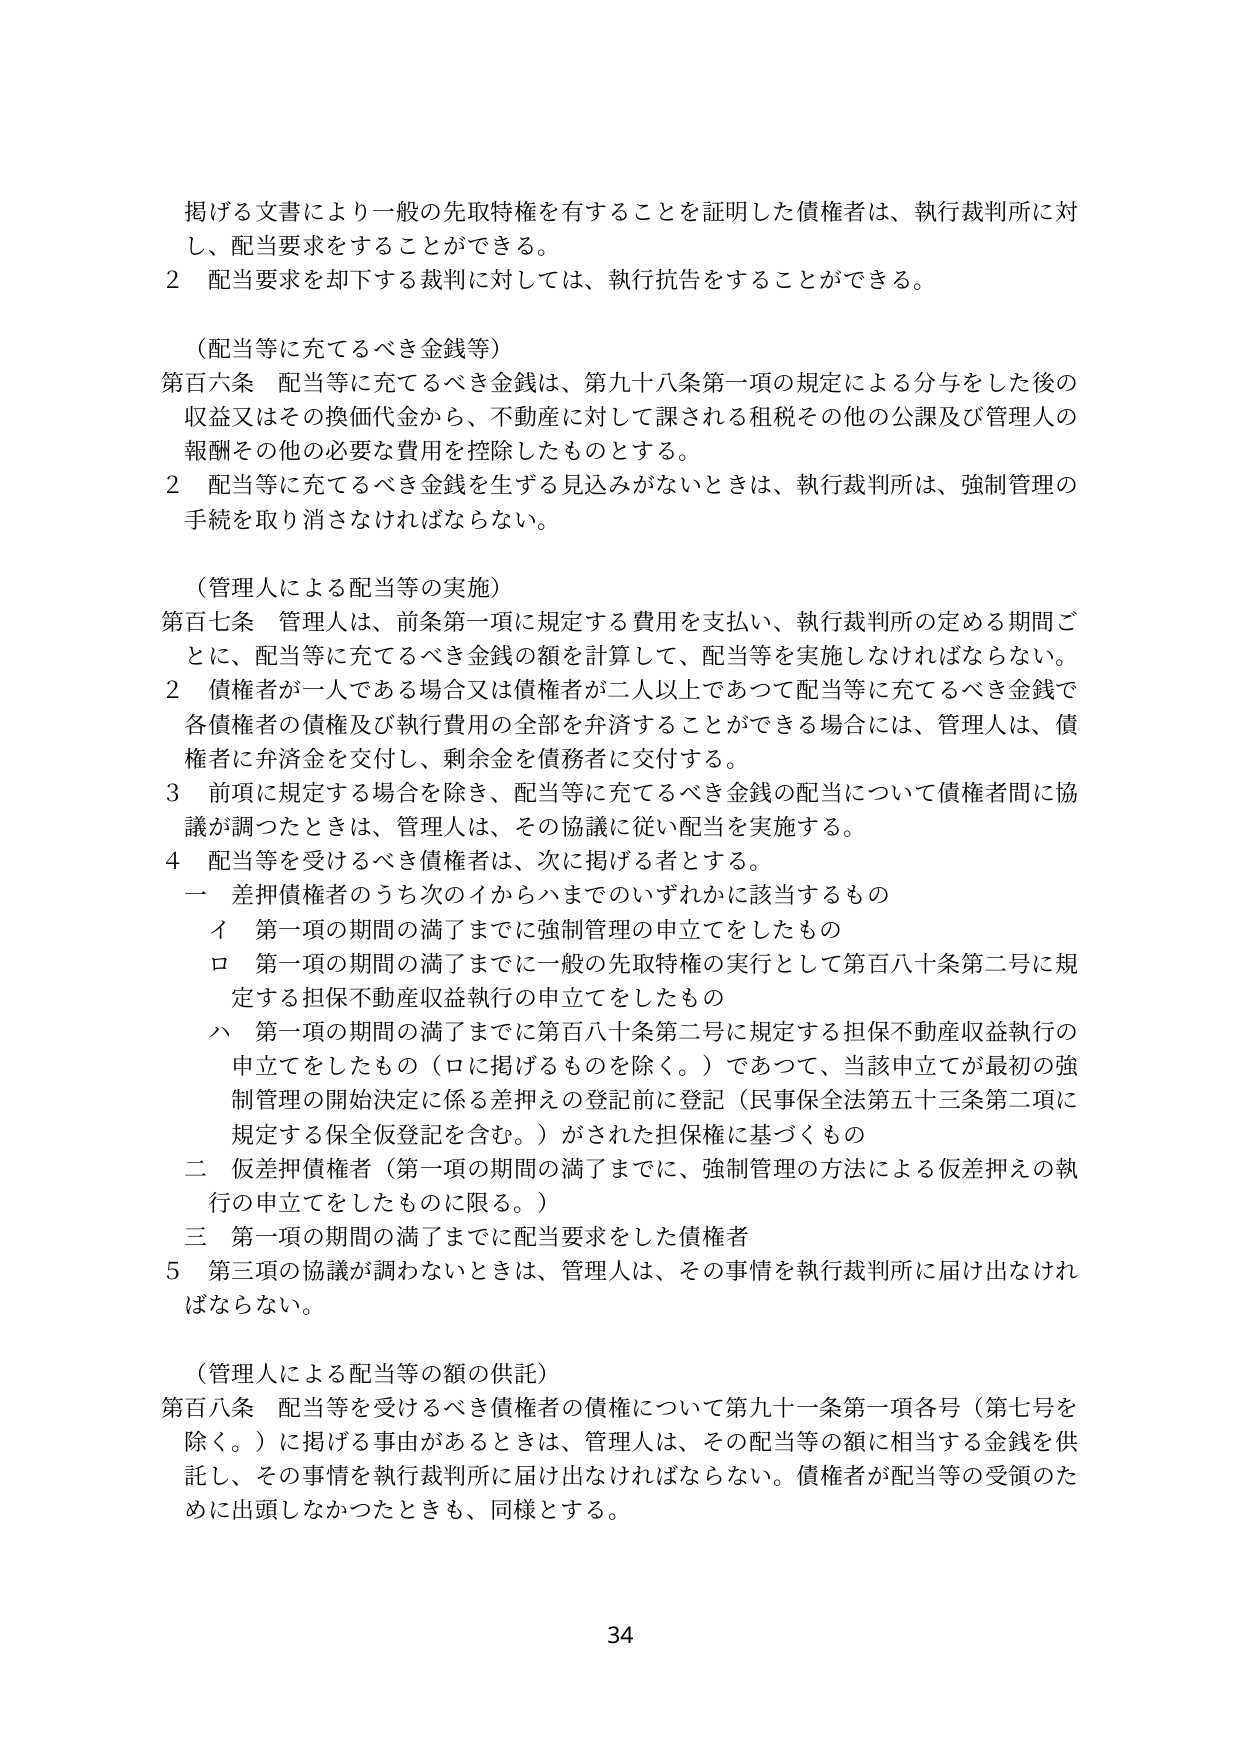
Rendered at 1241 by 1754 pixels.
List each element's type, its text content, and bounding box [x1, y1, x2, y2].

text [161, 194, 1079, 262]
text ２ 配当等に充てるべき金銭を生ずる見込みがないときは、執行裁判所は、強制管理の手続を取り消さなければならない。 [161, 467, 1079, 535]
text （管理人による配当等の実施） [184, 569, 1079, 604]
text ハ 第一項の期間の満了までに第百八十条第二号に規定する担保不動産収益執行の申立てをしたもの（ロに掲げるものを除く。）であつて、当該申立てが最初の強制管理の開始決定に係る差押えの登記前に登記（民事保全法第五十三条第二項に規定する保全仮登記を含む。）がされた担保権に基づくもの [207, 1014, 1079, 1150]
text 一 差押債権者のうち次のイからハまでのいずれかに該当するもの [184, 877, 1079, 911]
text ３ 前項に規定する場合を除き、配当等に充てるべき金銭の配当について債権者間に協議が調つたときは、管理人は、その協議に従い配当を実施する。 [161, 774, 1079, 843]
text （配当等に充てるべき金銭等） [184, 330, 1079, 364]
text 第百七条 管理人は、前条第一項に規定する費用を支払い、執行裁判所の定める期間ごとに、配当等に充てるべき金銭の額を計算して、配当等を実施しなければならない。 [161, 604, 1079, 672]
text 第百八条 配当等を受けるべき債権者の債権について第九十一条第一項各号（第七号を除く。）に掲げる事由があるときは、管理人は、その配当等の額に相当する金銭を供託し、その事情を執行裁判所に届け出なければならない。債権者が配当等の受領のために出頭しなかつたときも、同様とする。 [161, 1389, 1079, 1526]
text ロ 第一項の期間の満了までに一般の先取特権の実行として第百八十条第二号に規定する担保不動産収益執行の申立てをしたもの [207, 945, 1079, 1014]
text イ 第一項の期間の満了までに強制管理の申立てをしたもの [207, 911, 1079, 945]
text ２ 債権者が一人である場合又は債権者が二人以上であつて配当等に充てるべき金銭で各債権者の債権及び執行費用の全部を弁済することができる場合には、管理人は、債権者に弁済金を交付し、剰余金を債務者に交付する。 [161, 672, 1079, 774]
text ５ 第三項の協議が調わないときは、管理人は、その事情を執行裁判所に届け出なければならない。 [161, 1253, 1079, 1321]
text 第百六条 配当等に充てるべき金銭は、第九十八条第一項の規定による分与をした後の収益又はその換価代金から、不動産に対して課される租税その他の公課及び管理人の報酬その他の必要な費用を控除したものとする。 [161, 364, 1079, 467]
text 三 第一項の期間の満了までに配当要求をした債権者 [184, 1219, 1079, 1253]
text 二 仮差押債権者（第一項の期間の満了までに、強制管理の方法による仮差押えの執行の申立てをしたものに限る。） [184, 1150, 1079, 1219]
text ２ 配当要求を却下する裁判に対しては、執行抗告をすることができる。 [161, 262, 1079, 296]
text ４ 配当等を受けるべき債権者は、次に掲げる者とする。 [161, 843, 1079, 877]
text （管理人による配当等の額の供託） [184, 1355, 1079, 1389]
